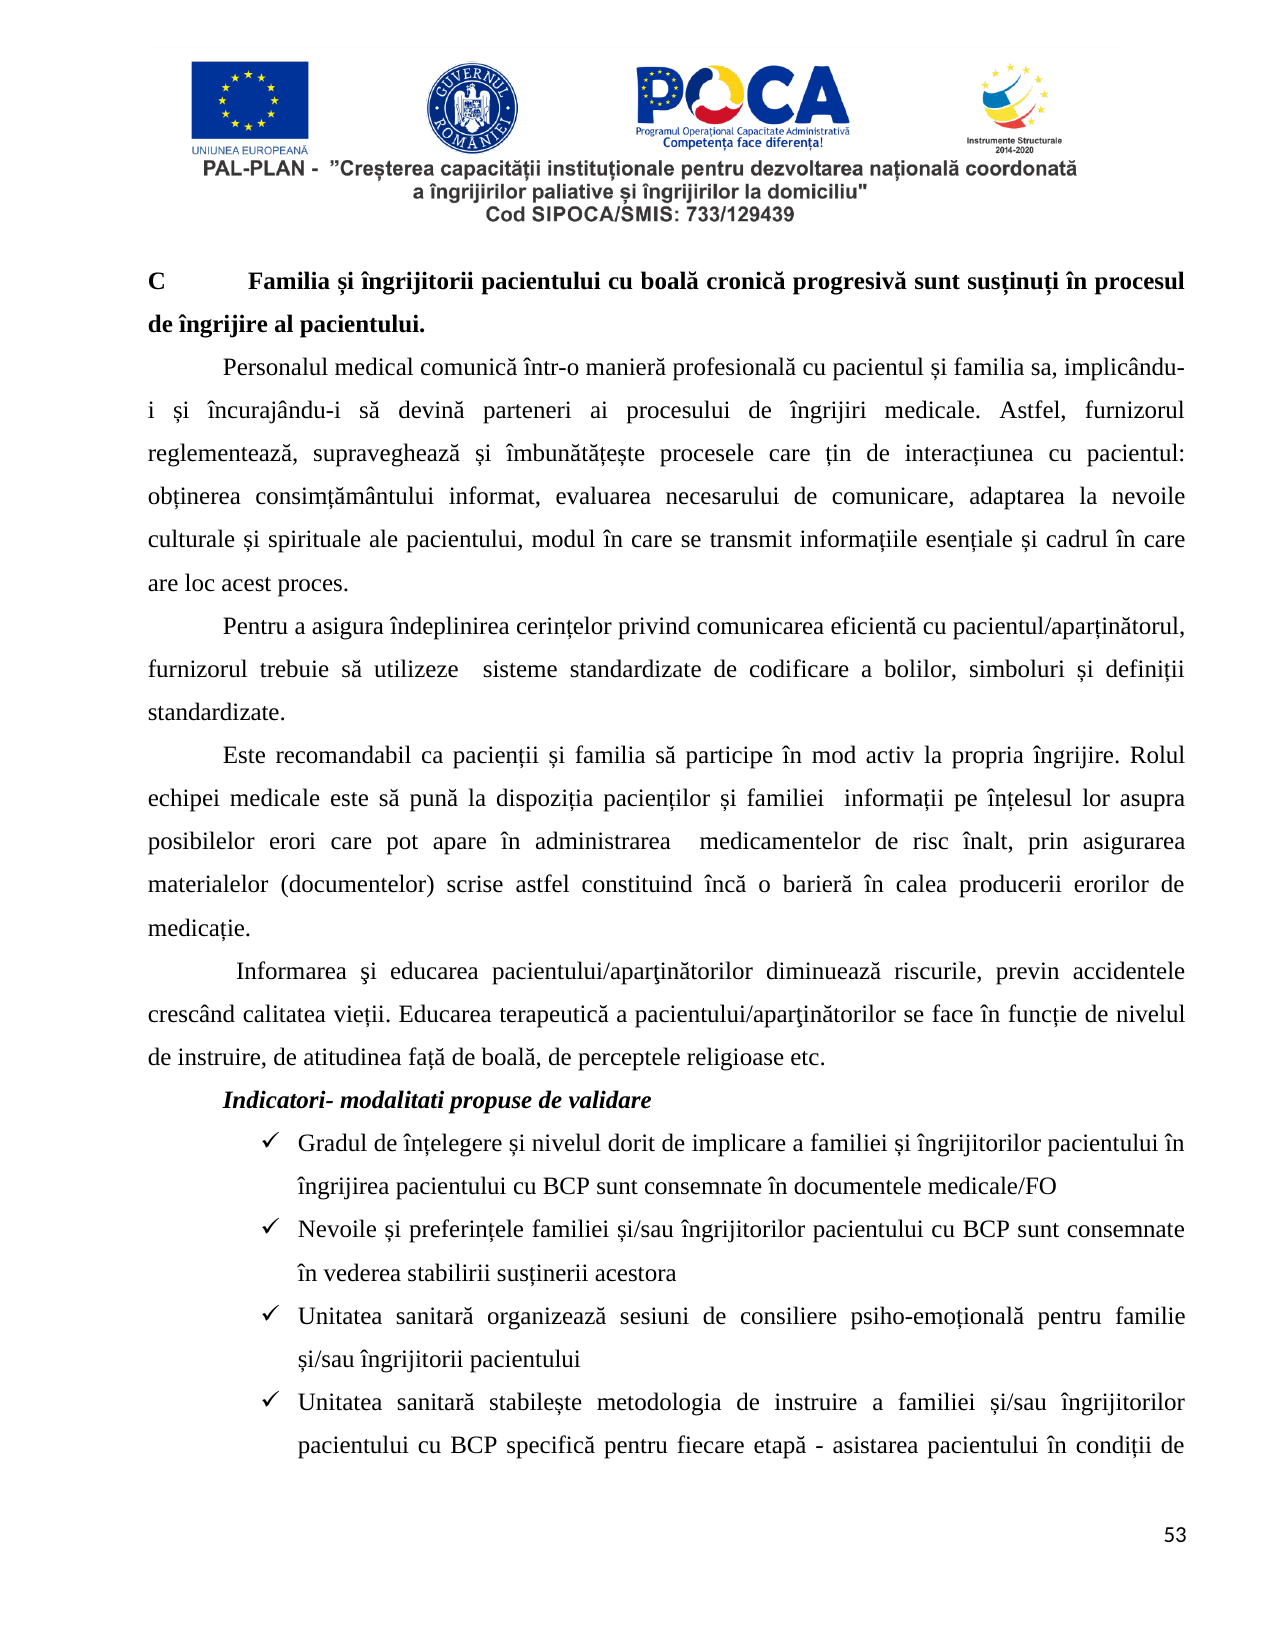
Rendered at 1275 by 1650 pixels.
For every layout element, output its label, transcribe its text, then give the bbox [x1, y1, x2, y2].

text Este recomandabil ca pacienții și familia să participe în mod activ la propria îngrijire. Rolul echipei medicale este să pună la dispoziția pacienților și familiei informații pe înțelesul lor asupra posibilelor erori care pot apare în administrarea medicamentelor de risc înalt, prin asigurarea materialelor (documentelor) scrise astfel constituind încă o barieră în calea producerii erorilor de medicație. [148, 740, 1186, 941]
text Pentru a asigura îndeplinirea cerințelor privind comunicarea eficientă cu pacientul/aparținătorul, furnizorul trebuie să utilizeze sisteme standardizate de codificare a bolilor, simboluri și definiții standardizate. [148, 611, 1186, 726]
list Gradul de înțelegere și nivelul dorit de implicare a familiei și îngrijitorilor pacientului în îngrijirea pacientului cu BCP sunt consemnate în documentele medicale/FO [260, 1128, 1186, 1200]
list Nevoile și preferințele familiei și/sau îngrijitorilor pacientului cu BCP sunt consemnate în vederea stabilirii susținerii acestora [260, 1214, 1186, 1286]
text Personalul medical comunică într-o manieră profesională cu pacientul și familia sa, implicându-i și încurajându-i să devină parteneri ai procesului de îngrijiri medicale. Astfel, furnizorul reglementează, supraveghează și îmbunătățește procesele care țin de interacțiunea cu pacientul: obținerea consimțământului informat, evaluarea necesarului de comunicare, adaptarea la nevoile culturale și spirituale ale pacientului, modul în care se transmit informațiile esențiale și cadrul în care are loc acest proces. [148, 352, 1186, 596]
text Informarea şi educarea pacientului/aparţinătorilor diminuează riscurile, previn accidentele crescând calitatea vieții. Educarea terapeutică a pacientului/aparţinătorilor se face în funcție de nivelul de instruire, de atitudinea față de boală, de perceptele religioase etc. [148, 956, 1186, 1071]
list Indicatori- modalitati propuse de validare [223, 1085, 1186, 1114]
text C Familia și îngrijitorii pacientului cu boală cronică progresivă sunt susținuți în procesul de îngrijire al pacientului. [148, 266, 1186, 338]
picture [147, 46, 1119, 231]
list Unitatea sanitară organizează sesiuni de consiliere psiho-emoțională pentru familie și/sau îngrijitorii pacientului [260, 1301, 1186, 1373]
